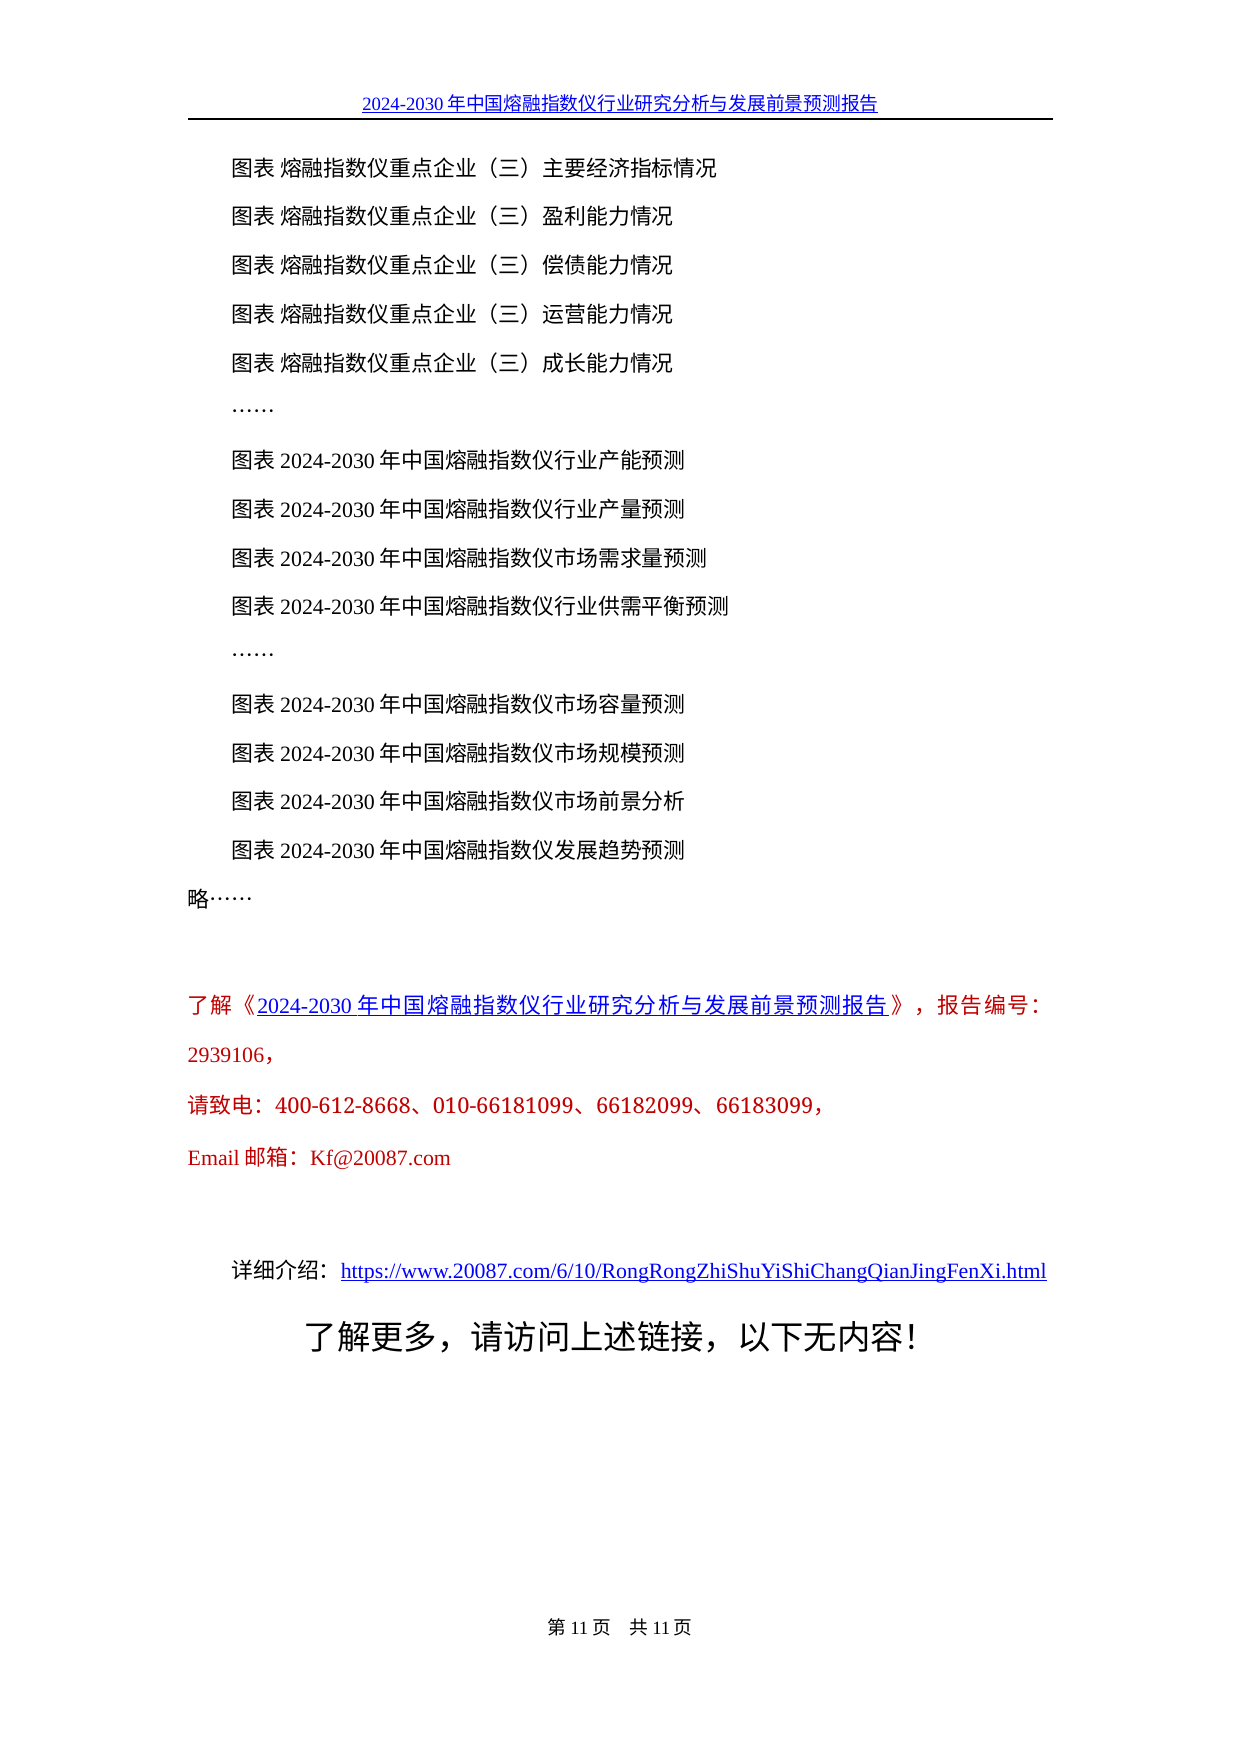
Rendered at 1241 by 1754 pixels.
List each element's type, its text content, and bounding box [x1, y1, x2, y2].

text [187, 150, 1053, 914]
title 了解更多，请访问上述链接，以下无内容！ [187, 1303, 1053, 1368]
text 了解《2024-2030年中国熔融指数仪行业研究分析与发展前景预测报告》，报告编号：2939106， [187, 988, 1053, 1069]
text 详细介绍：https://www.20087.com/6/10/RongRongZhiShuYiShiChangQianJingFenXi.html [187, 1253, 1053, 1285]
text Email邮箱：Kf@20087.com [187, 1140, 1053, 1172]
text 请致电：400-612-8668、010-66181099、66182099、66183099， [187, 1088, 1053, 1121]
